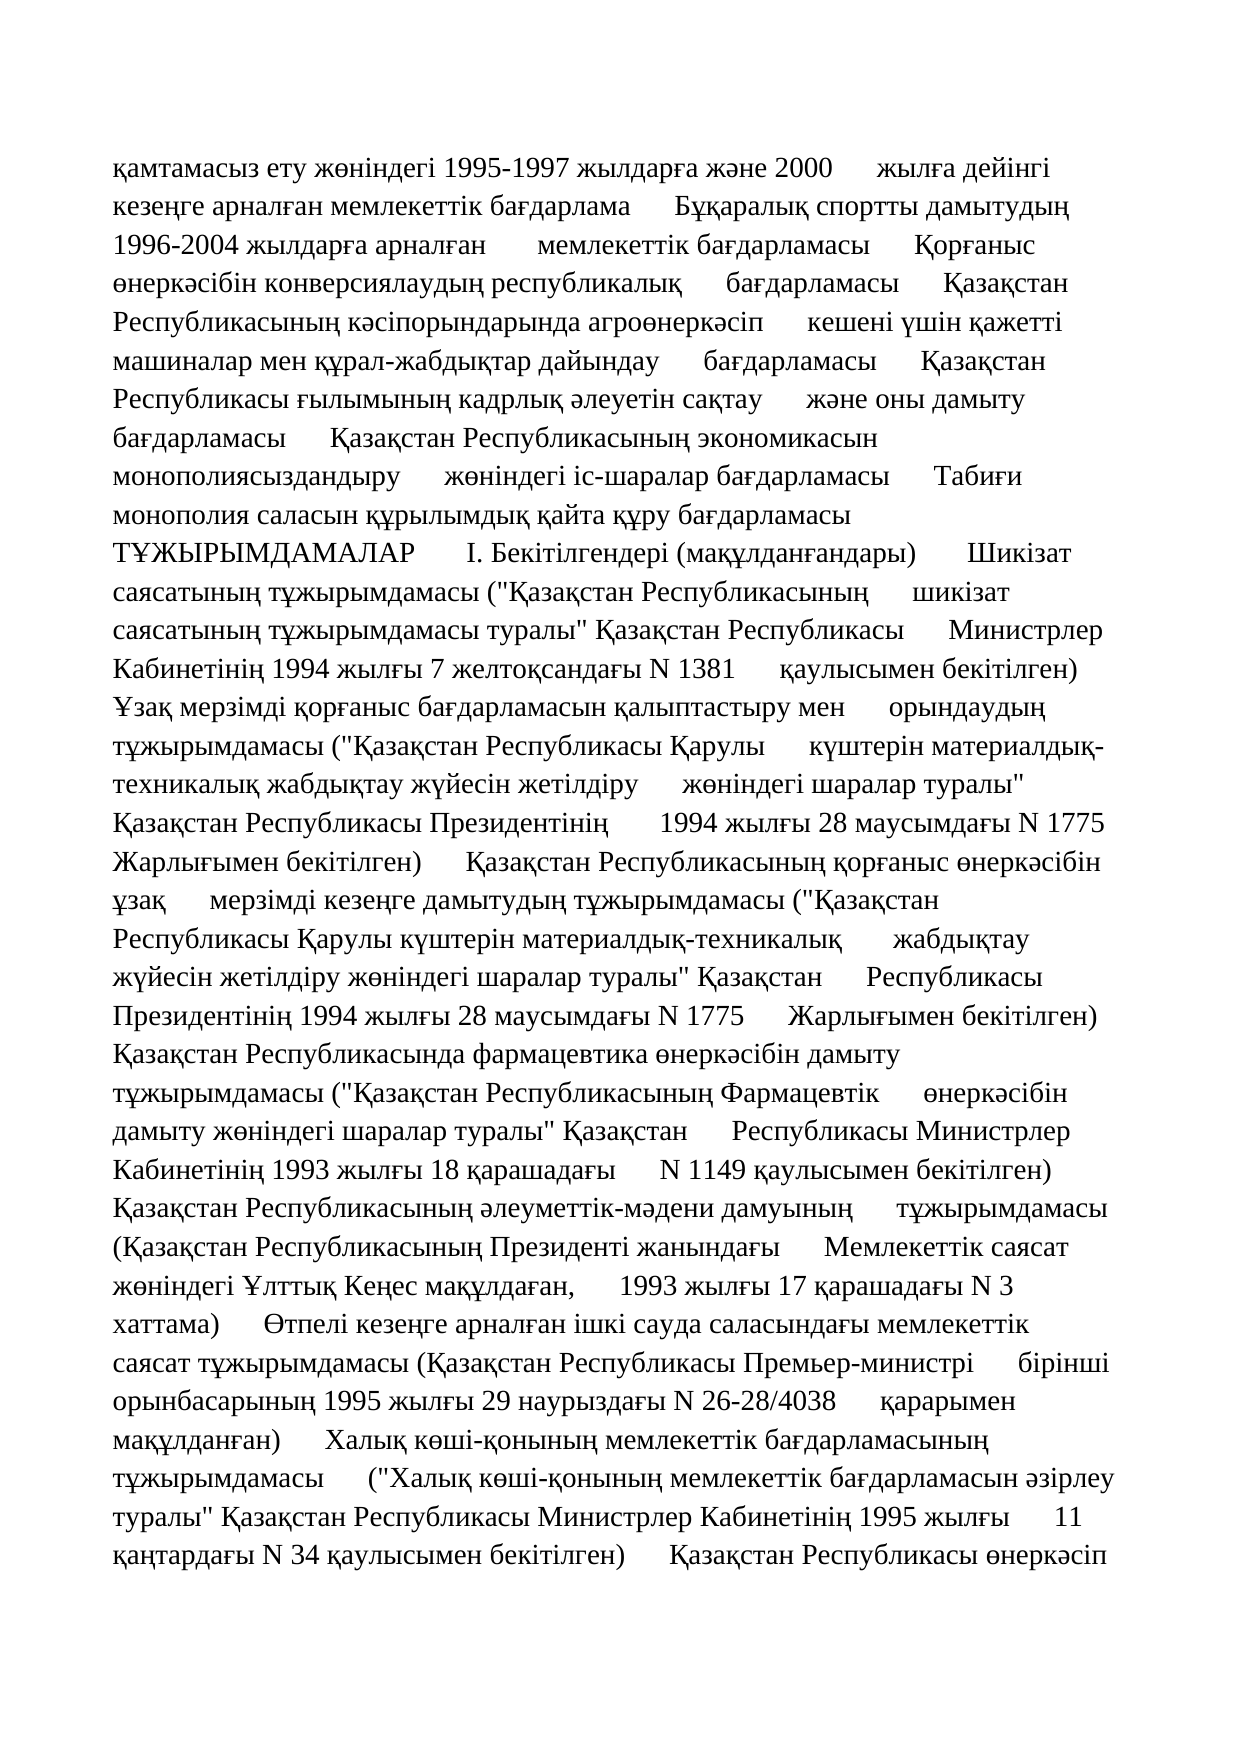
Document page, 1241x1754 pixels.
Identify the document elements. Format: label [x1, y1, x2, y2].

text [112, 150, 1128, 1571]
